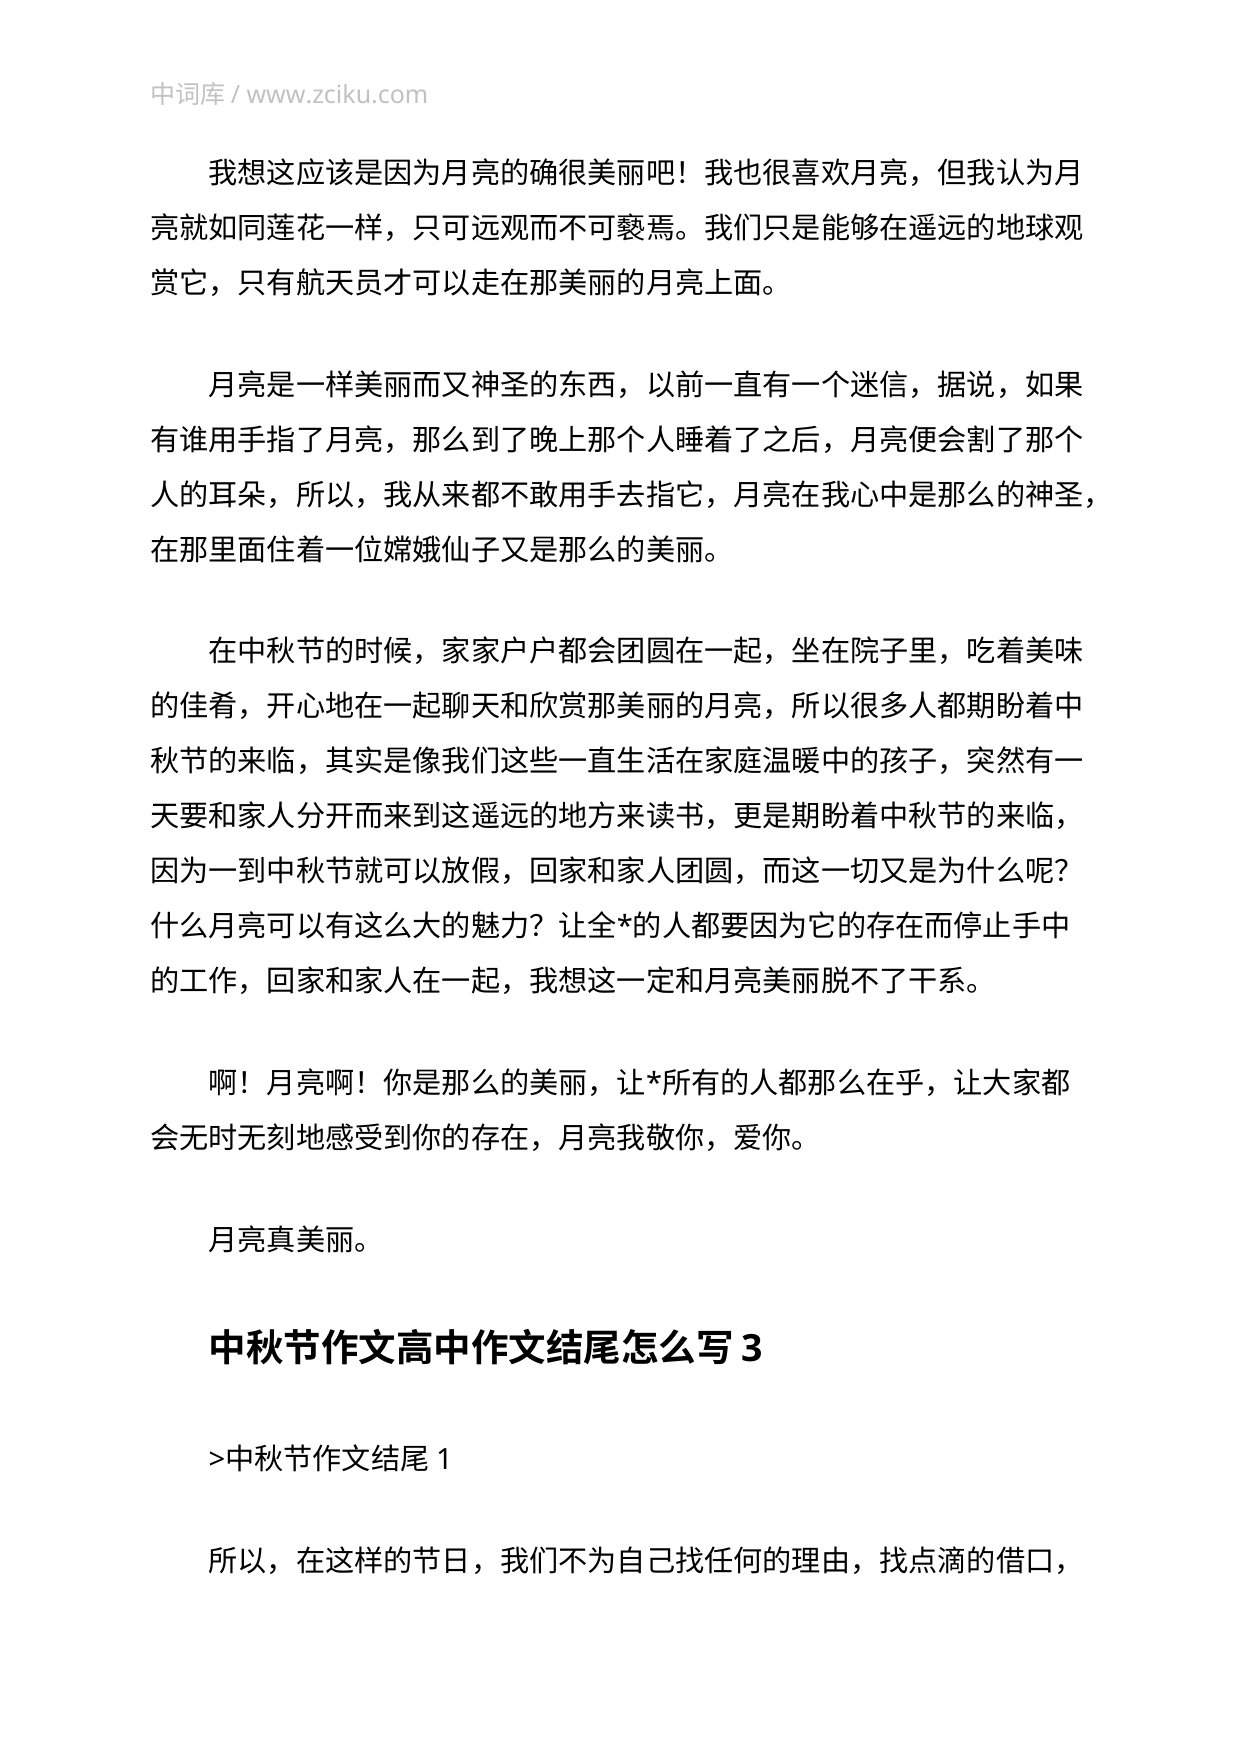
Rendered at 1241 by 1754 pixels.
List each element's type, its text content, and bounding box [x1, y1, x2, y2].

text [150, 1537, 1090, 1580]
text 啊！月亮啊！你是那么的美丽，让*所有的人都那么在乎，让大家都会无时无刻地感受到你的存在，月亮我敬你，爱你。 [150, 1059, 1090, 1157]
text 中秋节作文高中作文结尾怎么写3 [150, 1318, 1090, 1372]
text 月亮真美丽。 [150, 1216, 1090, 1258]
text 月亮是一样美丽而又神圣的东西，以前一直有一个迷信，据说，如果有谁用手指了月亮，那么到了晚上那个人睡着了之后，月亮便会割了那个人的耳朵，所以，我从来都不敢用手去指它，月亮在我心中是那么的神圣，在那里面住着一位嫦娥仙子又是那么的美丽。 [150, 362, 1090, 568]
text >中秋节作文结尾 1 [150, 1435, 1090, 1478]
text 在中秋节的时候，家家户户都会团圆在一起，坐在院子里，吃着美味的佳肴，开心地在一起聊天和欣赏那美丽的月亮，所以很多人都期盼着中秋节的来临，其实是像我们这些一直生活在家庭温暖中的孩子，突然有一天要和家人分开而来到这遥远的地方来读书，更是期盼着中秋节的来临，因为一到中秋节就可以放假，回家和家人团圆，而这一切又是为什么呢？什么月亮可以有这么大的魅力？让全*的人都要因为它的存在而停止手中的工作，回家和家人在一起，我想这一定和月亮美丽脱不了干系。 [150, 628, 1090, 1000]
text 我想这应该是因为月亮的确很美丽吧！我也很喜欢月亮，但我认为月亮就如同莲花一样，只可远观而不可褻焉。我们只是能够在遥远的地球观赏它，只有航天员才可以走在那美丽的月亮上面。 [150, 150, 1090, 302]
